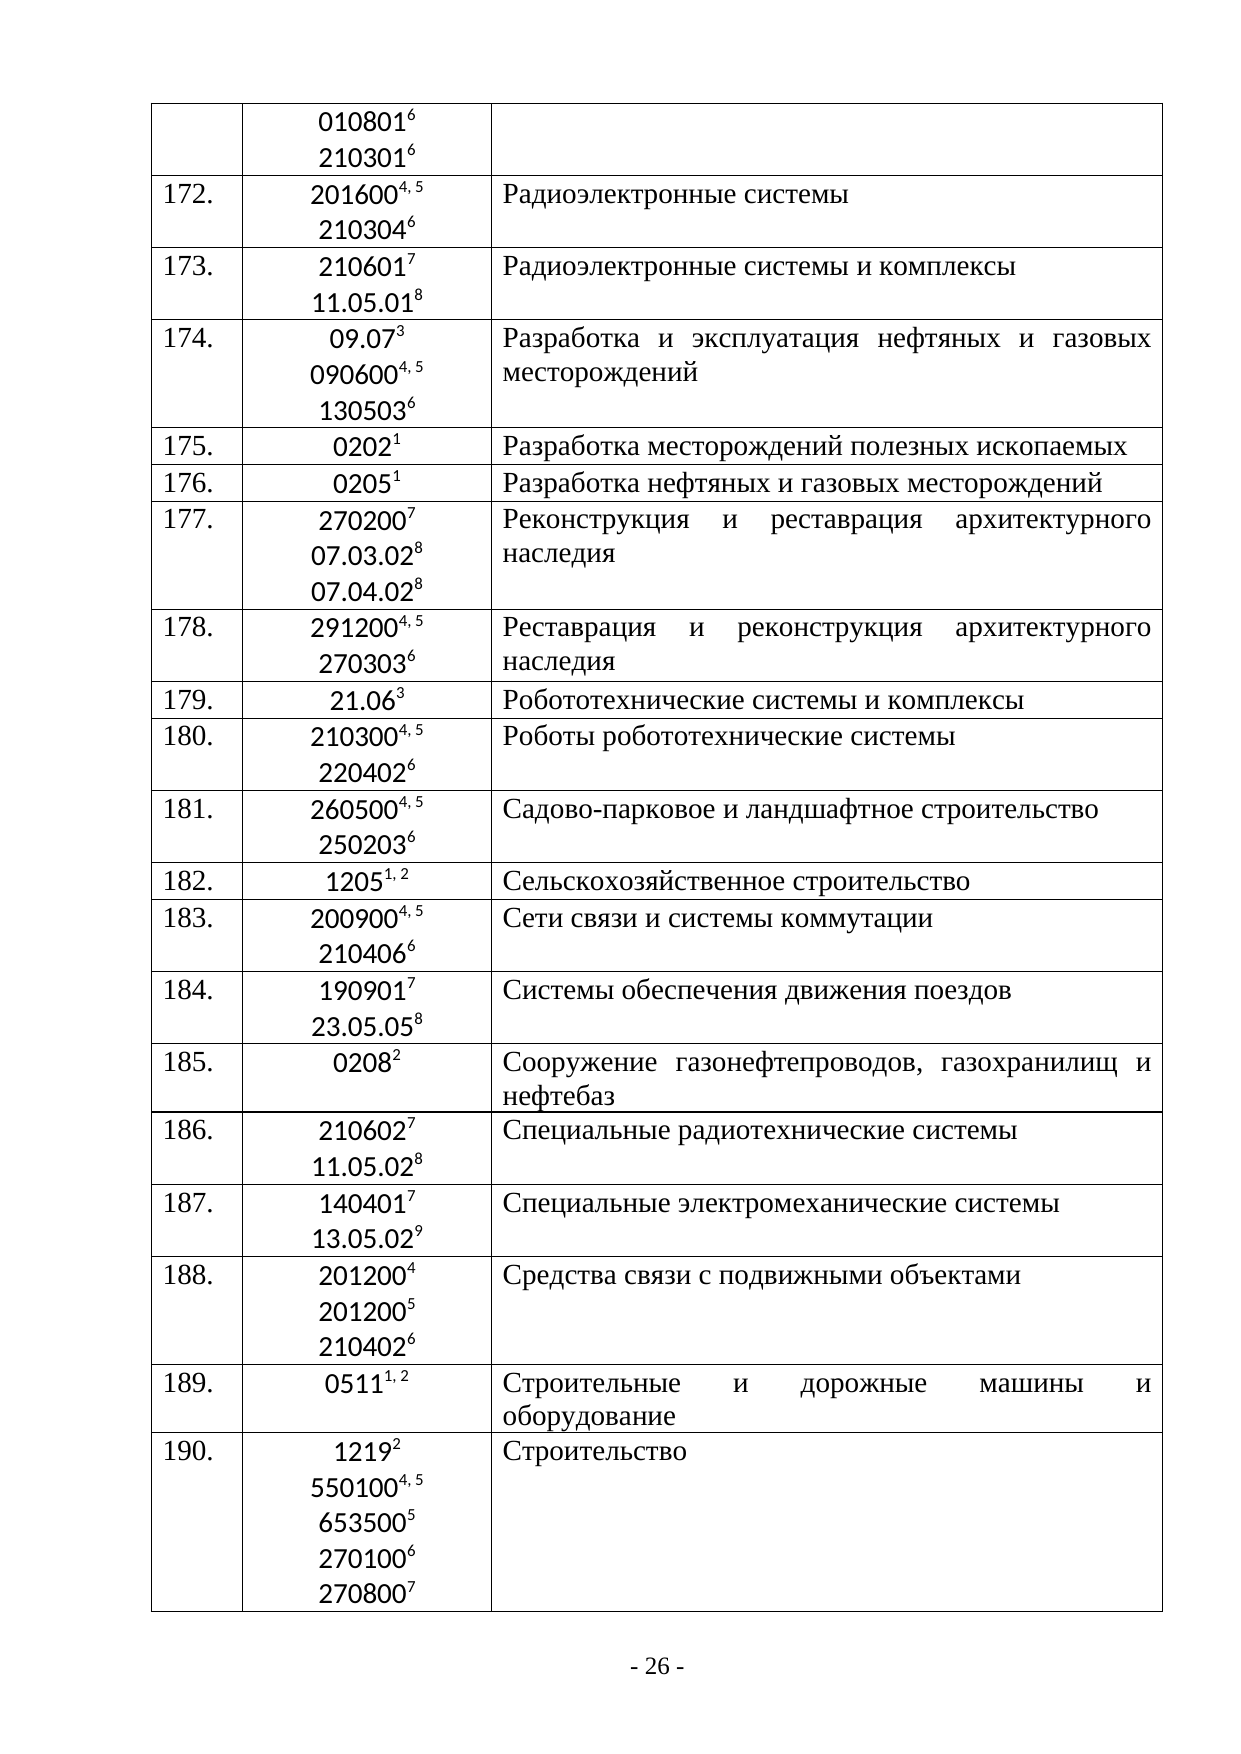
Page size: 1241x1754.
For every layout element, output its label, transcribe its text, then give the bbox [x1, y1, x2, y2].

table_cell 02021 [243, 428, 491, 464]
table_cell Строительство [492, 1433, 1162, 1611]
table_cell [152, 1044, 242, 1111]
table_cell Радиоэлектронные системы и комплексы [492, 248, 1162, 319]
table_cell [152, 248, 242, 319]
table_cell [152, 972, 242, 1043]
table_cell Системы обеспечения движения поездов [492, 972, 1162, 1043]
table_cell Реставрация и реконструкция архитектурного наследия [492, 610, 1162, 681]
table_cell 02082 [243, 1044, 491, 1111]
table_cell [152, 610, 242, 681]
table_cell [243, 104, 491, 175]
table_cell Сельскохозяйственное строительство [492, 863, 1162, 899]
table_cell [152, 719, 242, 790]
table_cell Разработка нефтяных и газовых месторождений [492, 465, 1162, 501]
table_cell 1404017 13.05.029 [243, 1185, 491, 1256]
table_cell Разработка месторождений полезных ископаемых [492, 428, 1162, 464]
table_cell [152, 176, 242, 247]
table_cell [152, 682, 242, 717]
table_cell [152, 104, 242, 175]
table_cell 2103004, 5 2204026 [243, 719, 491, 790]
table_cell 2012004 2012005 2104026 [243, 1257, 491, 1364]
table_cell 2702007 07.03.028 07.04.028 [243, 502, 491, 608]
table_cell 2009004, 5 2104066 [243, 900, 491, 971]
table_cell Садово-парковое и ландшафтное строительство [492, 791, 1162, 862]
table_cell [492, 104, 1162, 175]
table_cell [152, 1257, 242, 1364]
table_cell 09.073 0906004, 5 1305036 [243, 320, 491, 427]
table_cell [152, 1365, 242, 1432]
table_cell 2912004, 5 2703036 [243, 610, 491, 681]
table_cell [152, 1433, 242, 1611]
table_cell 21.063 [243, 682, 491, 717]
table_cell [152, 900, 242, 971]
table_cell Строительные и дорожные машины и оборудование [492, 1365, 1162, 1432]
table_cell 2605004, 5 2502036 [243, 791, 491, 862]
table_cell Средства связи с подвижными объектами [492, 1257, 1162, 1364]
table_cell Роботы робототехнические системы [492, 719, 1162, 790]
table_cell 2106017 11.05.018 [243, 248, 491, 319]
table_cell Сооружение газонефтепроводов, газохранилищ и нефтебаз [492, 1044, 1162, 1111]
table_cell [152, 791, 242, 862]
table_cell [152, 1113, 242, 1184]
table_cell Радиоэлектронные системы [492, 176, 1162, 247]
table_cell Специальные радиотехнические системы [492, 1113, 1162, 1184]
table_cell 2016004, 5 2103046 [243, 176, 491, 247]
table_cell [152, 863, 242, 899]
table_cell 12051, 2 [243, 863, 491, 899]
table_cell Реконструкция и реставрация архитектурного наследия [492, 502, 1162, 608]
table_cell [152, 1185, 242, 1256]
table_cell Разработка и эксплуатация нефтяных и газовых месторождений [492, 320, 1162, 427]
table_cell 02051 [243, 465, 491, 501]
table_cell [152, 502, 242, 608]
table_cell 05111, 2 [243, 1365, 491, 1432]
table_cell Специальные электромеханические системы [492, 1185, 1162, 1256]
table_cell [243, 1433, 491, 1611]
table_cell [152, 465, 242, 501]
table_cell 1909017 23.05.058 [243, 972, 491, 1043]
table_cell Сети связи и системы коммутации [492, 900, 1162, 971]
table_cell 2106027 11.05.028 [243, 1113, 491, 1184]
table_cell Робототехнические системы и комплексы [492, 682, 1162, 717]
table_cell [152, 428, 242, 464]
table_cell [152, 320, 242, 427]
